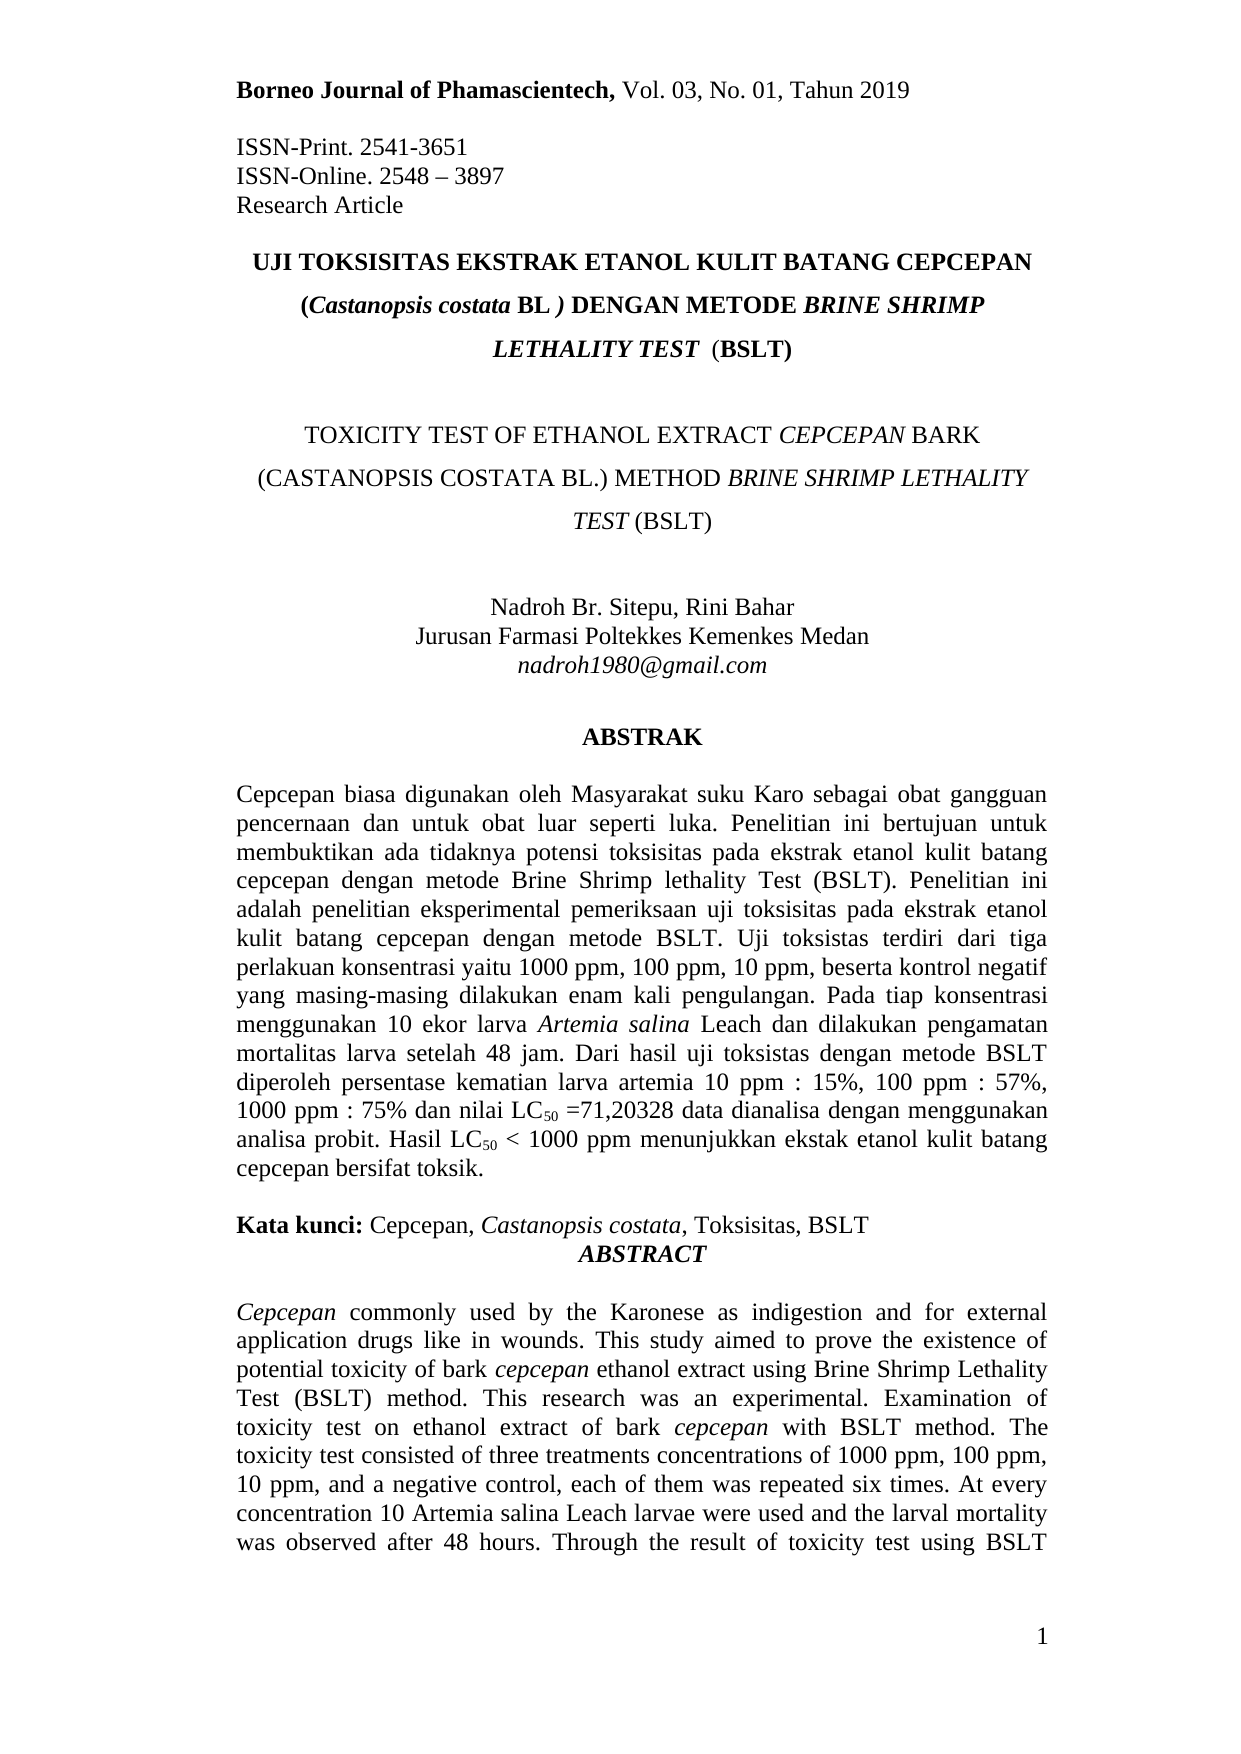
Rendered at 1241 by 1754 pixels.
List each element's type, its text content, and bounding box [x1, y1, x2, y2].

text Cepcepan biasa digunakan oleh Masyarakat suku Karo sebagai obat gangguan pencernaan dan untuk obat luar seperti luka. Penelitian ini bertujuan untuk membuktikan ada tidaknya potensi toksisitas pada ekstrak etanol kulit batang cepcepan dengan metode Brine Shrimp lethality Test (BSLT). Penelitian ini adalah penelitian eksperimental pemeriksaan uji toksisitas pada ekstrak etanol kulit batang cepcepan dengan metode BSLT. Uji toksistas terdiri dari tiga perlakuan konsentrasi yaitu 1000 ppm, 100 ppm, 10 ppm, beserta kontrol negatif yang masing-masing dilakukan enam kali pengulangan. Pada tiap konsentrasi menggunakan 10 ekor larva Artemia salina Leach dan dilakukan pengamatan mortalitas larva setelah 48 jam. Dari hasil uji toksistas dengan metode BSLT diperoleh persentase kematian larva artemia 10 ppm : 15%, 100 ppm : 57%, 1000 ppm : 75% dan nilai LC50 =71,20328 data dianalisa dengan menggunakan analisa probit. Hasil LC50 < 1000 ppm menunjukkan ekstak etanol kulit batang cepcepan bersifat toksik. [236, 779, 1048, 1182]
text Jurusan Farmasi Poltekkes Kemenkes Medan [236, 621, 1048, 650]
text Kata kunci: Cepcepan, Castanopsis costata, Toksisitas, BSLT [236, 1211, 1048, 1239]
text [236, 1297, 1048, 1556]
text Toxicity Test of Ethanol Extract Cepcepan Bark (Castanopsis costata BL.) Method Brine Shrimp Lethality Test (BSLT) [236, 420, 1048, 535]
text nadroh1980@gmail.com [236, 650, 1048, 679]
text ABSTRACT [236, 1239, 1048, 1268]
text ABSTRAK [236, 722, 1048, 751]
text Nadroh Br. Sitepu, Rini Bahar [236, 592, 1048, 621]
text UJI TOKSISITAS EKSTRAK ETANOL KULIT BATANG CEPCEPAN (Castanopsis costata BL ) DENGAN METODE BRINE SHRIMP LETHALITY TEST (BSLT) [236, 247, 1048, 362]
